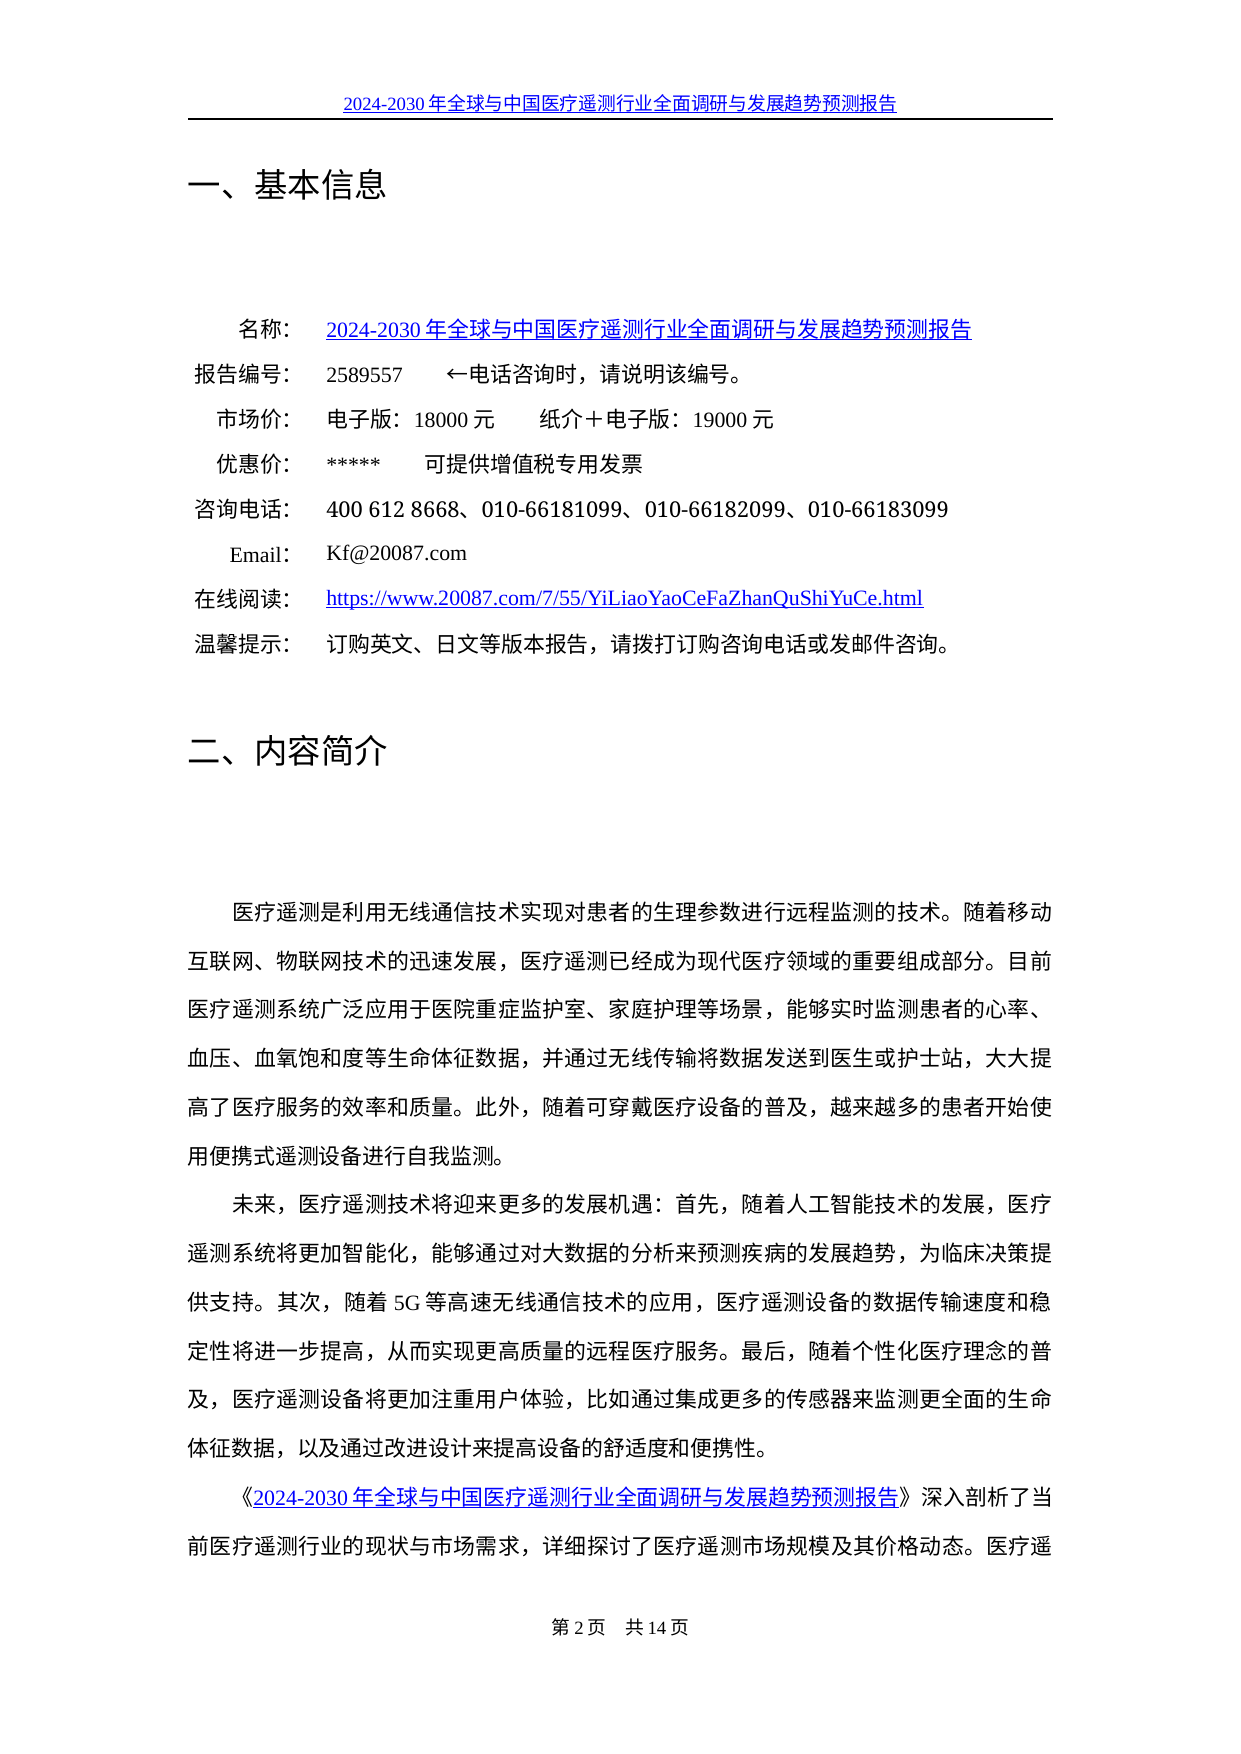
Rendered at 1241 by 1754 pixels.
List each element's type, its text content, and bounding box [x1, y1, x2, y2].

table_cell 优惠价： [167, 447, 315, 492]
table_cell 2589557 ←电话咨询时，请说明该编号。 [315, 357, 1073, 402]
table_cell [315, 582, 1073, 627]
table_cell 电子版：18000 元 纸介＋电子版：19000 元 [315, 402, 1073, 447]
table_cell 订购英文、日文等版本报告，请拨打订购咨询电话或发邮件咨询。 [315, 627, 1073, 672]
title 二、内容简介 [187, 717, 1053, 782]
table_cell 在线阅读： [167, 582, 315, 627]
table_cell ***** 可提供增值税专用发票 [315, 447, 1073, 492]
table_cell 报告编号： [167, 357, 315, 402]
title 一、基本信息 [187, 150, 1053, 215]
table_cell 咨询电话： [167, 492, 315, 537]
table_cell Email： [167, 537, 315, 582]
table_cell 温馨提示： [167, 627, 315, 672]
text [187, 894, 1053, 1561]
table_cell 400 612 8668、010-66181099、010-66182099、010-66183099 [315, 492, 1073, 537]
table_cell 市场价： [167, 402, 315, 447]
table_header 名称： [167, 312, 315, 357]
table_header 2024-2030年全球与中国医疗遥测行业全面调研与发展趋势预测报告 [315, 312, 1073, 357]
table_cell Kf@20087.com [315, 537, 1073, 582]
